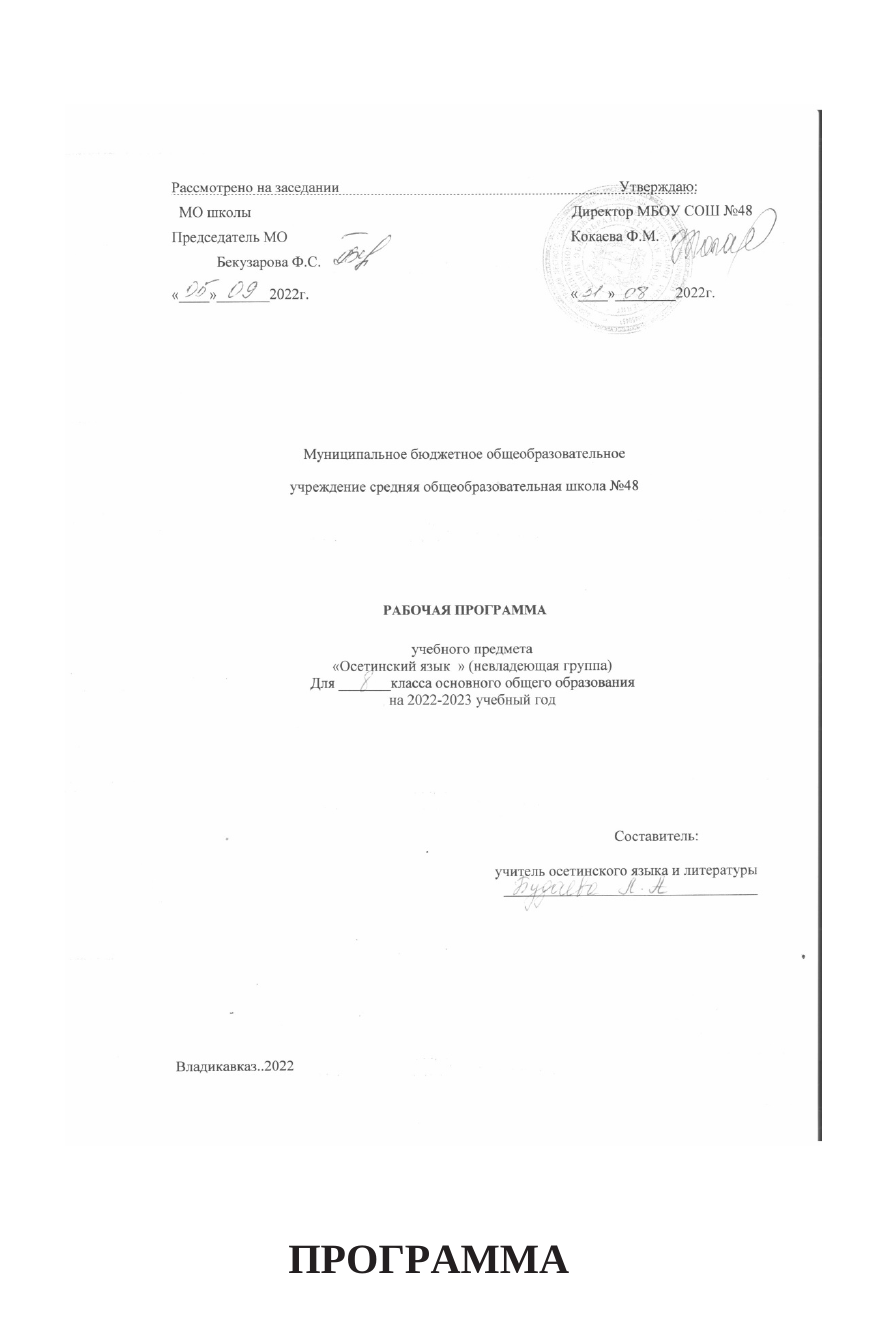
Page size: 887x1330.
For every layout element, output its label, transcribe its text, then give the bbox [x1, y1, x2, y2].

text ПРОГРАММА [79, 1234, 778, 1282]
picture [64, 104, 822, 1146]
